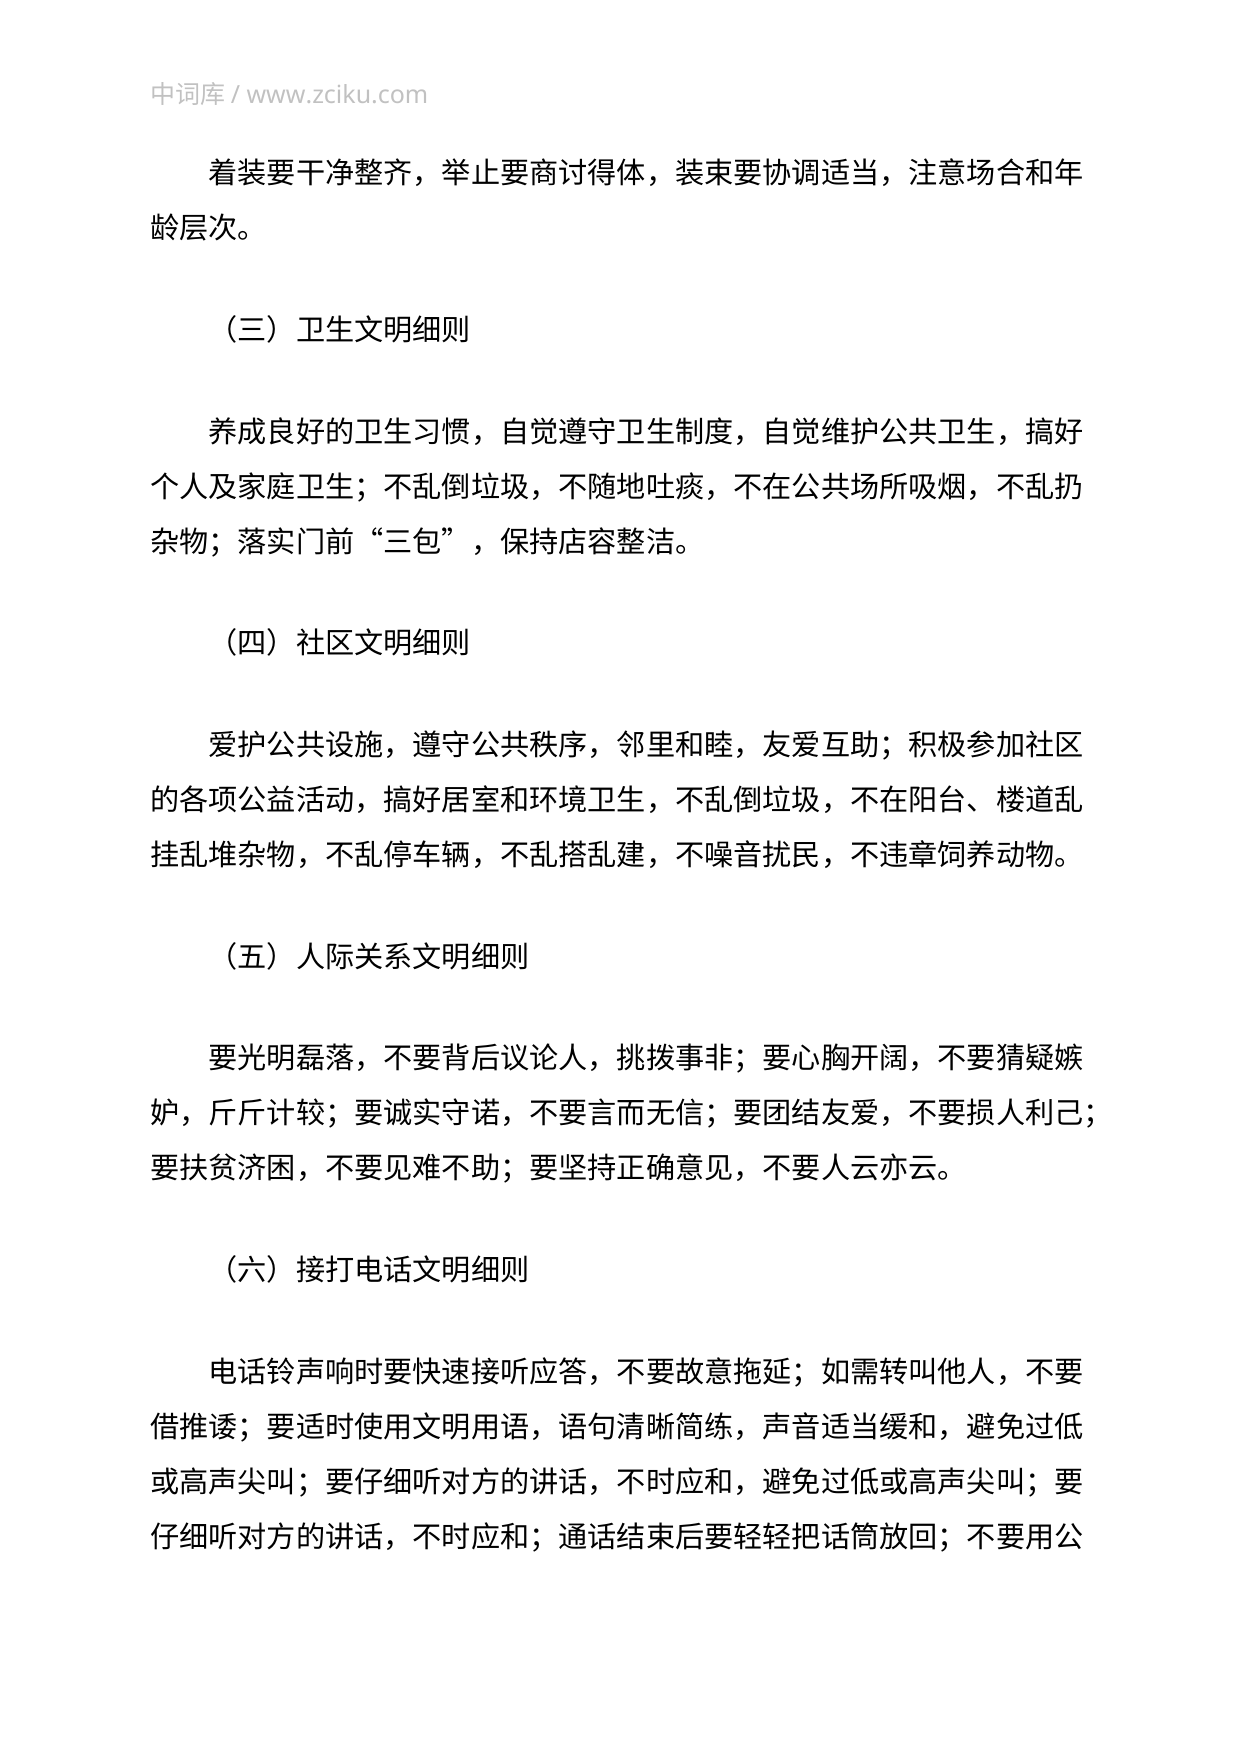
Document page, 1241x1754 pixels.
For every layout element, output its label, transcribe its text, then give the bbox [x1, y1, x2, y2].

text 着装要干净整齐，举止要商讨得体，装束要协调适当，注意场合和年龄层次。 [150, 150, 1090, 247]
text （三）卫生文明细则 [150, 307, 1090, 349]
text （四）社区文明细则 [150, 620, 1090, 662]
text 爱护公共设施，遵守公共秩序，邻里和睦，友爱互助；积极参加社区的各项公益活动，搞好居室和环境卫生，不乱倒垃圾，不在阳台、楼道乱挂乱堆杂物，不乱停车辆，不乱搭乱建，不噪音扰民，不违章饲养动物。 [150, 722, 1090, 874]
text （六）接打电话文明细则 [150, 1247, 1090, 1289]
text 养成良好的卫生习惯，自觉遵守卫生制度，自觉维护公共卫生，搞好个人及家庭卫生；不乱倒垃圾，不随地吐痰，不在公共场所吸烟，不乱扔杂物；落实门前“三包”，保持店容整洁。 [150, 408, 1090, 561]
text （五）人际关系文明细则 [150, 933, 1090, 976]
text 要光明磊落，不要背后议论人，挑拨事非；要心胸开阔，不要猜疑嫉妒，斤斤计较；要诚实守诺，不要言而无信；要团结友爱，不要损人利己；要扶贫济困，不要见难不助；要坚持正确意见，不要人云亦云。 [150, 1035, 1090, 1187]
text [150, 1348, 1090, 1555]
